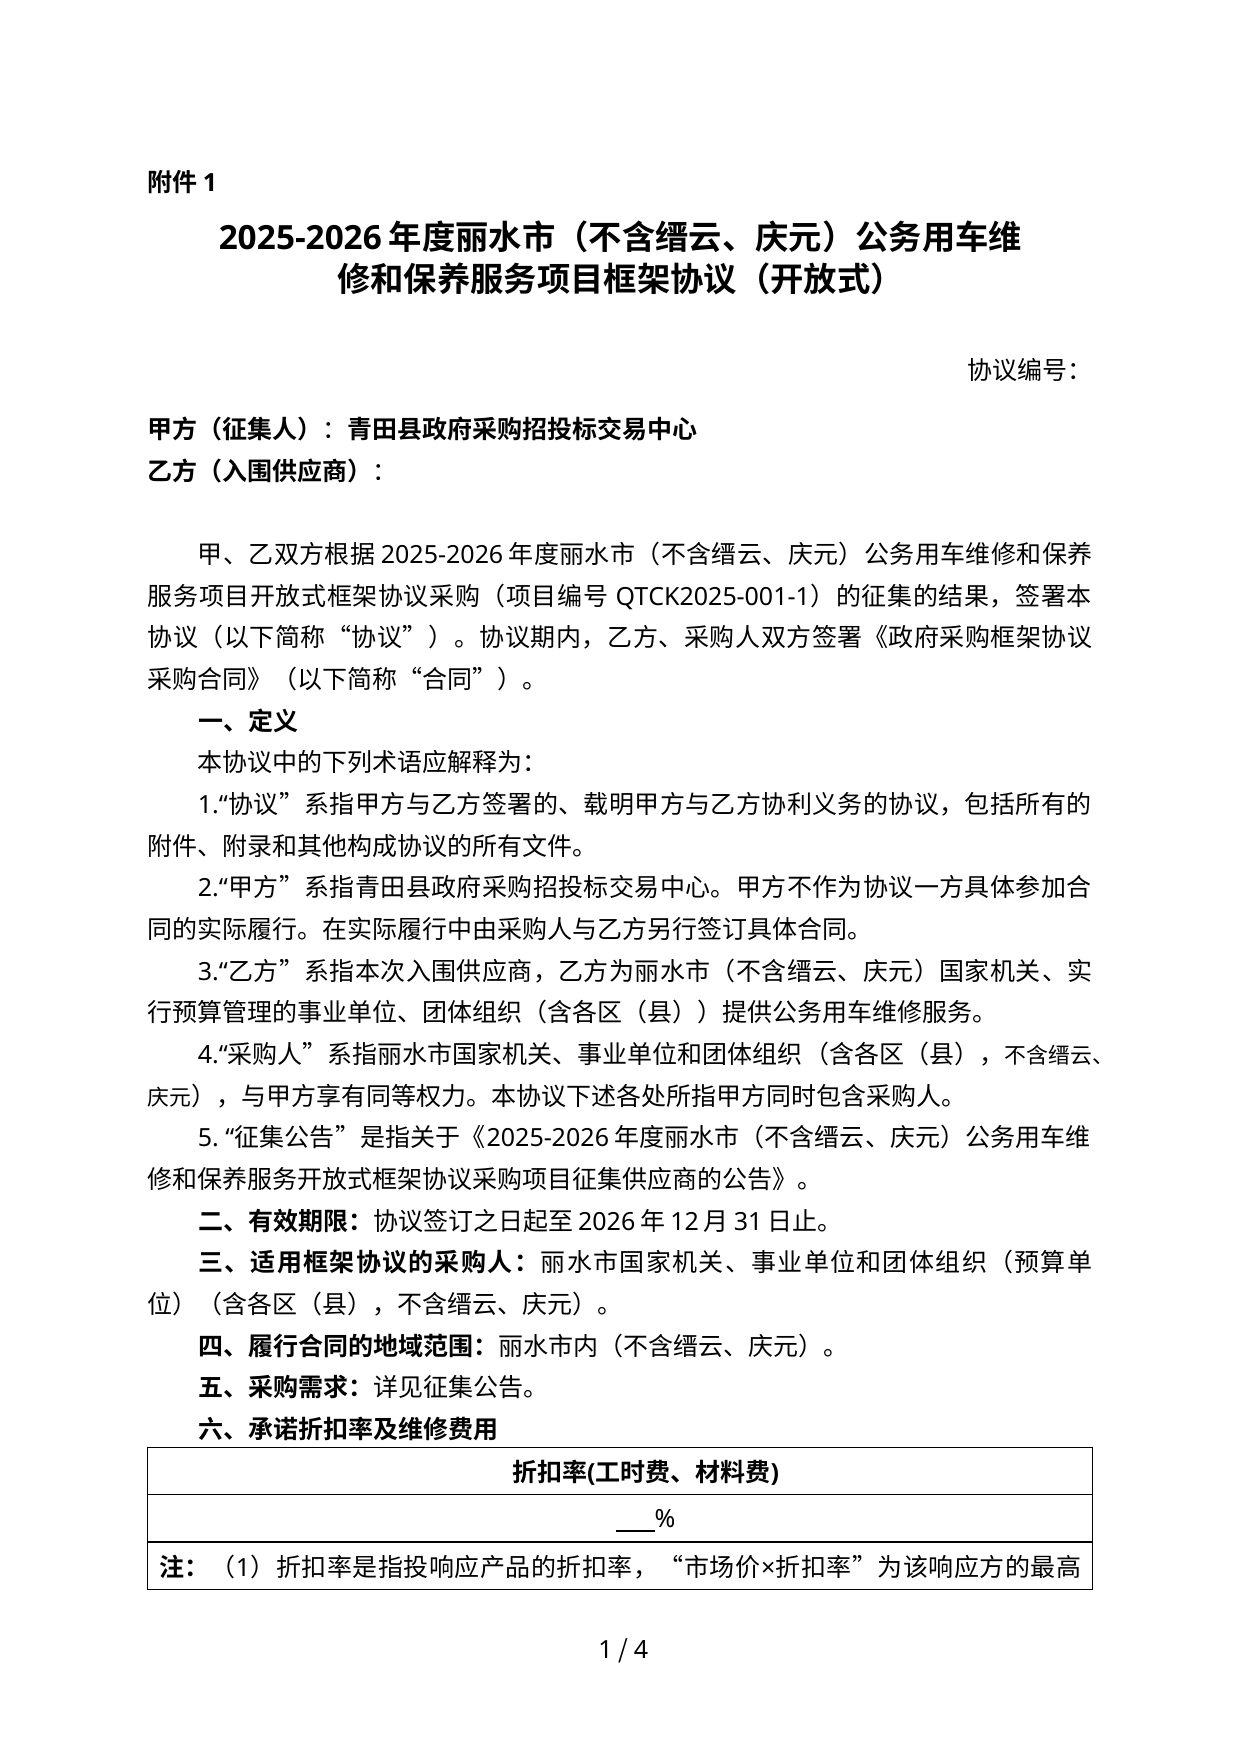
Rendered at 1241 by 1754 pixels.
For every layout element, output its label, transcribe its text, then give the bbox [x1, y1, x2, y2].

text 协议编号： [148, 351, 1092, 387]
text 1.“协议”系指甲方与乙方签署的、载明甲方与乙方协利义务的协议，包括所有的附件、附录和其他构成协议的所有文件。 [148, 780, 1092, 863]
text 甲方（征集人）：青田县政府采购招投标交易中心 [148, 405, 1092, 447]
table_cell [148, 1543, 1092, 1589]
text 5. “征集公告”是指关于《2025-2026年度丽水市（不含缙云、庆元）公务用车维修和保养服务开放式框架协议采购项目征集供应商的公告》。 [148, 1113, 1092, 1197]
table_header 折扣率(工时费、材料费) [148, 1448, 1092, 1494]
text 一、定义 [148, 697, 1092, 738]
text 本协议中的下列术语应解释为： [148, 738, 1092, 780]
text 附件1 [148, 162, 1092, 198]
text 四、履行合同的地域范围：丽水市内（不含缙云、庆元）。 [148, 1322, 1092, 1363]
table_cell % [148, 1495, 1092, 1541]
text 五、采购需求：详见征集公告。 [148, 1363, 1092, 1405]
text 二、有效期限：协议签订之日起至2026年12月31日止。 [148, 1197, 1092, 1238]
text 4.“采购人”系指丽水市国家机关、事业单位和团体组织（含各区（县），不含缙云、庆元），与甲方享有同等权力。本协议下述各处所指甲方同时包含采购人。 [148, 1030, 1092, 1113]
text 三、适用框架协议的采购人：丽水市国家机关、事业单位和团体组织（预算单位）（含各区（县），不含缙云、庆元）。 [148, 1238, 1092, 1322]
text 3.“乙方”系指本次入围供应商，乙方为丽水市（不含缙云、庆元）国家机关、实行预算管理的事业单位、团体组织（含各区（县））提供公务用车维修服务。 [148, 947, 1092, 1030]
text 六、承诺折扣率及维修费用 [148, 1405, 1092, 1447]
text 甲、乙双方根据2025-2026年度丽水市（不含缙云、庆元）公务用车维修和保养服务项目开放式框架协议采购（项目编号QTCK2025-001-1）的征集的结果，签署本协议（以下简称“协议”）。协议期内，乙方、采购人双方签署《政府采购框架协议采购合同》（以下简称“合同”）。 [148, 530, 1092, 697]
text 2.“甲方”系指青田县政府采购招投标交易中心。甲方不作为协议一方具体参加合同的实际履行。在实际履行中由采购人与乙方另行签订具体合同。 [148, 863, 1092, 947]
text 2025-2026年度丽水市（不含缙云、庆元）公务用车维修和保养服务项目框架协议（开放式） [213, 216, 1027, 300]
text 乙方（入围供应商）： [148, 447, 1092, 488]
